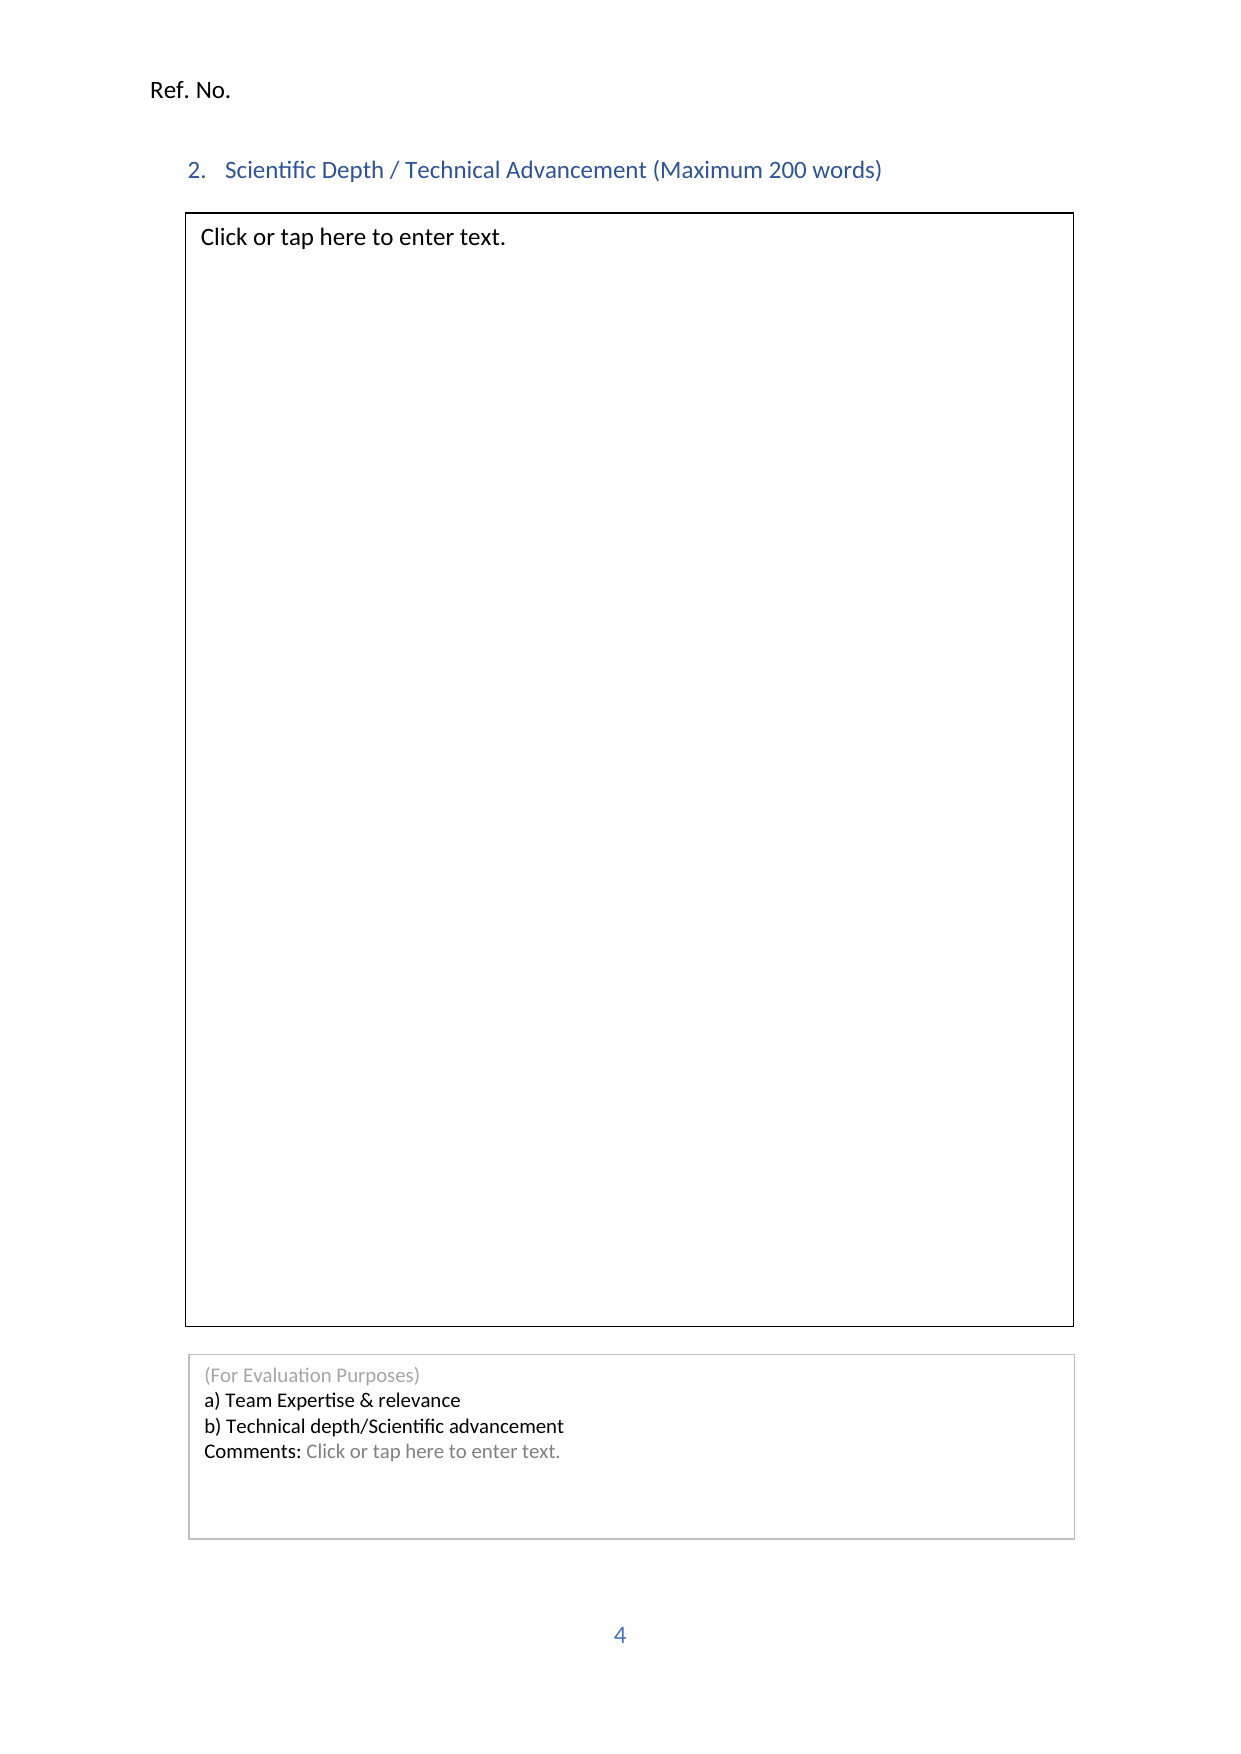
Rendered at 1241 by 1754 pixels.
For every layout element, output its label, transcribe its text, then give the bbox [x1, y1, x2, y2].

subtitle Scientific Depth / Technical Advancement (Maximum 200 words) [187, 154, 1090, 185]
